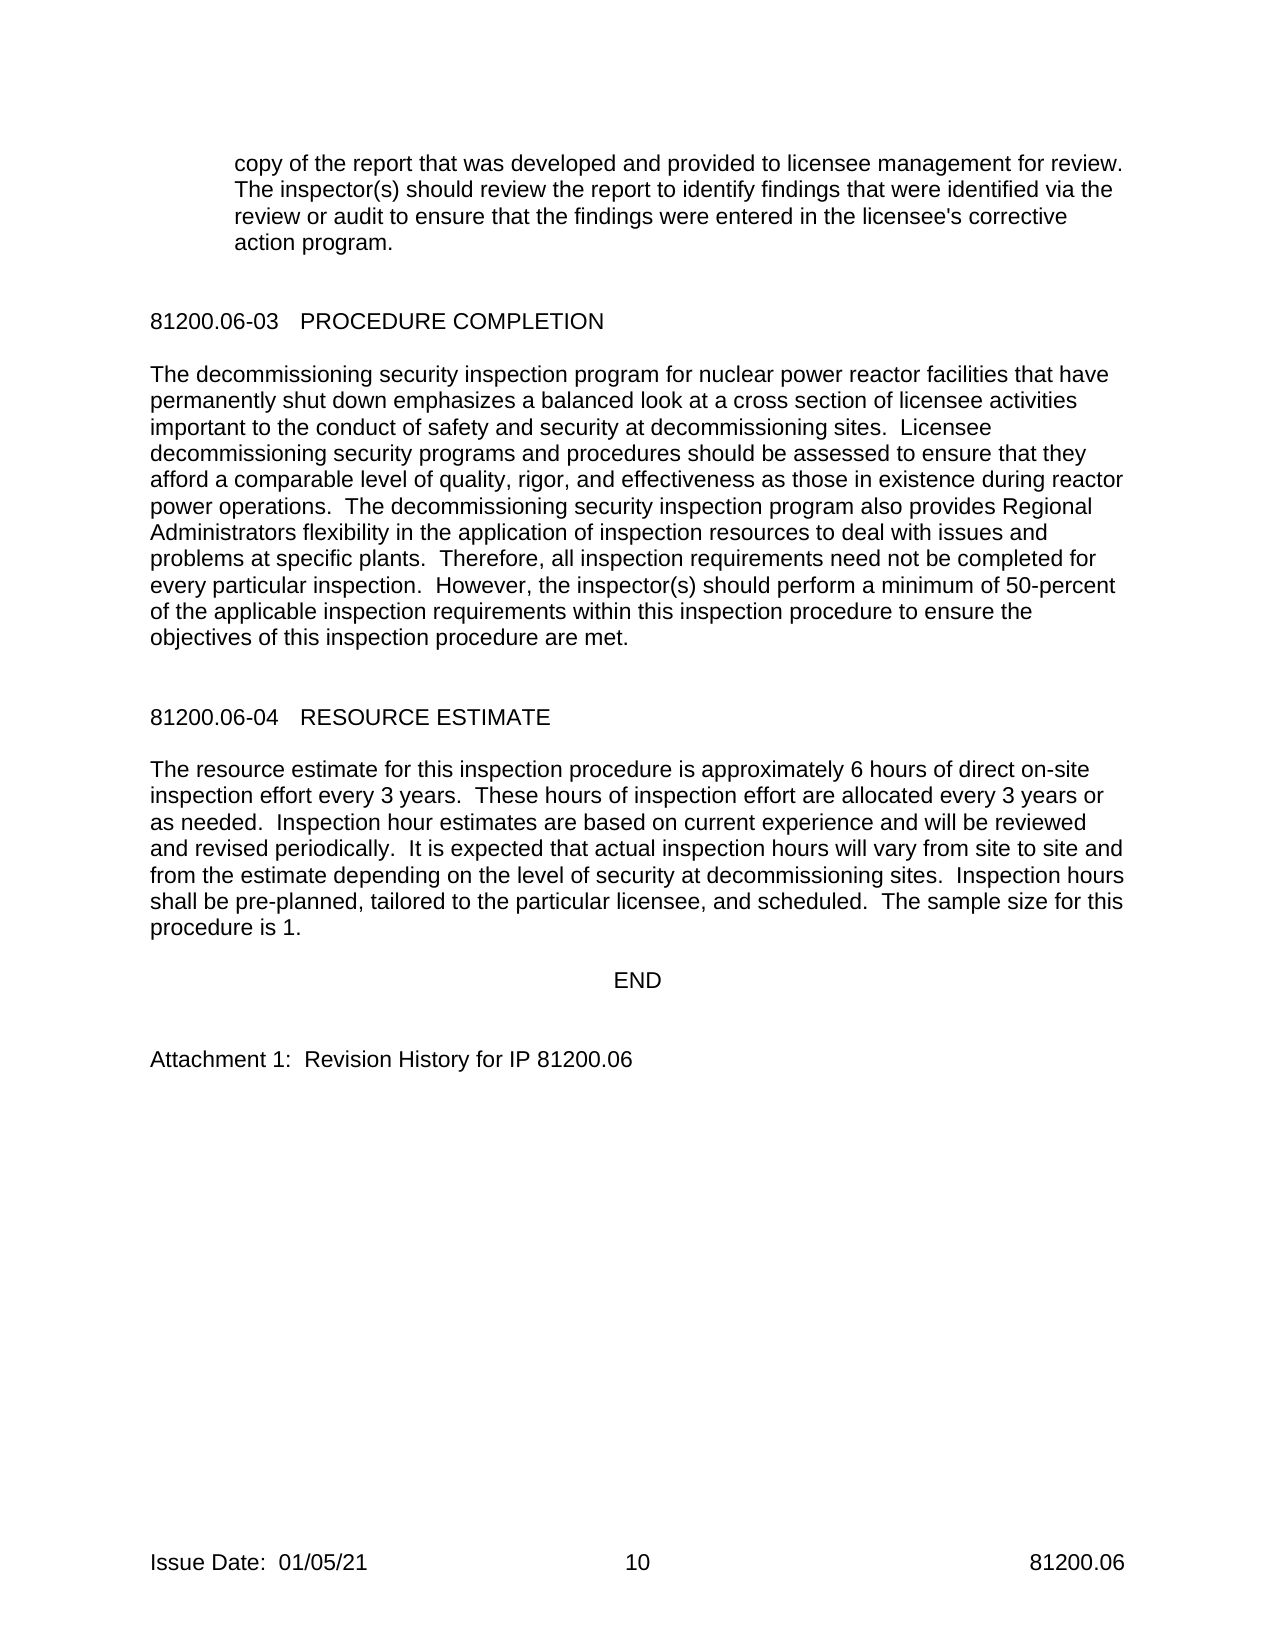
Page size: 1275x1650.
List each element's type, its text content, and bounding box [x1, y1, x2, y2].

text The resource estimate for this inspection procedure is approximately 6 hours of direct on-site inspection effort every 3 years. These hours of inspection effort are allocated every 3 years or as needed. Inspection hour estimates are based on current experience and will be reviewed and revised periodically. It is expected that actual inspection hours will vary from site to site and from the estimate depending on the level of security at decommissioning sites. Inspection hours shall be pre-planned, tailored to the particular licensee, and scheduled. The sample size for this procedure is 1. [150, 756, 1125, 941]
text 81200.06-03 PROCEDURE COMPLETION [150, 308, 1125, 334]
text END [150, 967, 1125, 993]
text The decommissioning security inspection program for nuclear power reactor facilities that have permanently shut down emphasizes a balanced look at a cross section of licensee activities important to the conduct of safety and security at decommissioning sites. Licensee decommissioning security programs and procedures should be assessed to ensure that they afford a comparable level of quality, rigor, and effectiveness as those in existence during reactor power operations. The decommissioning security inspection program also provides Regional Administrators flexibility in the application of inspection resources to deal with issues and problems at specific plants. Therefore, all inspection requirements need not be completed for every particular inspection. However, the inspector(s) should perform a minimum of 50-percent of the applicable inspection requirements within this inspection procedure to ensure the objectives of this inspection procedure are met. [150, 361, 1125, 651]
text copy of the report that was developed and provided to licensee management for review. The inspector(s) should review the report to identify findings that were identified via the review or audit to ensure that the findings were entered in the licensee's corrective action program. [234, 150, 1125, 255]
text 81200.06-04 RESOURCE ESTIMATE [150, 703, 1125, 730]
text Attachment 1: Revision History for IP 81200.06 [150, 1046, 1125, 1072]
